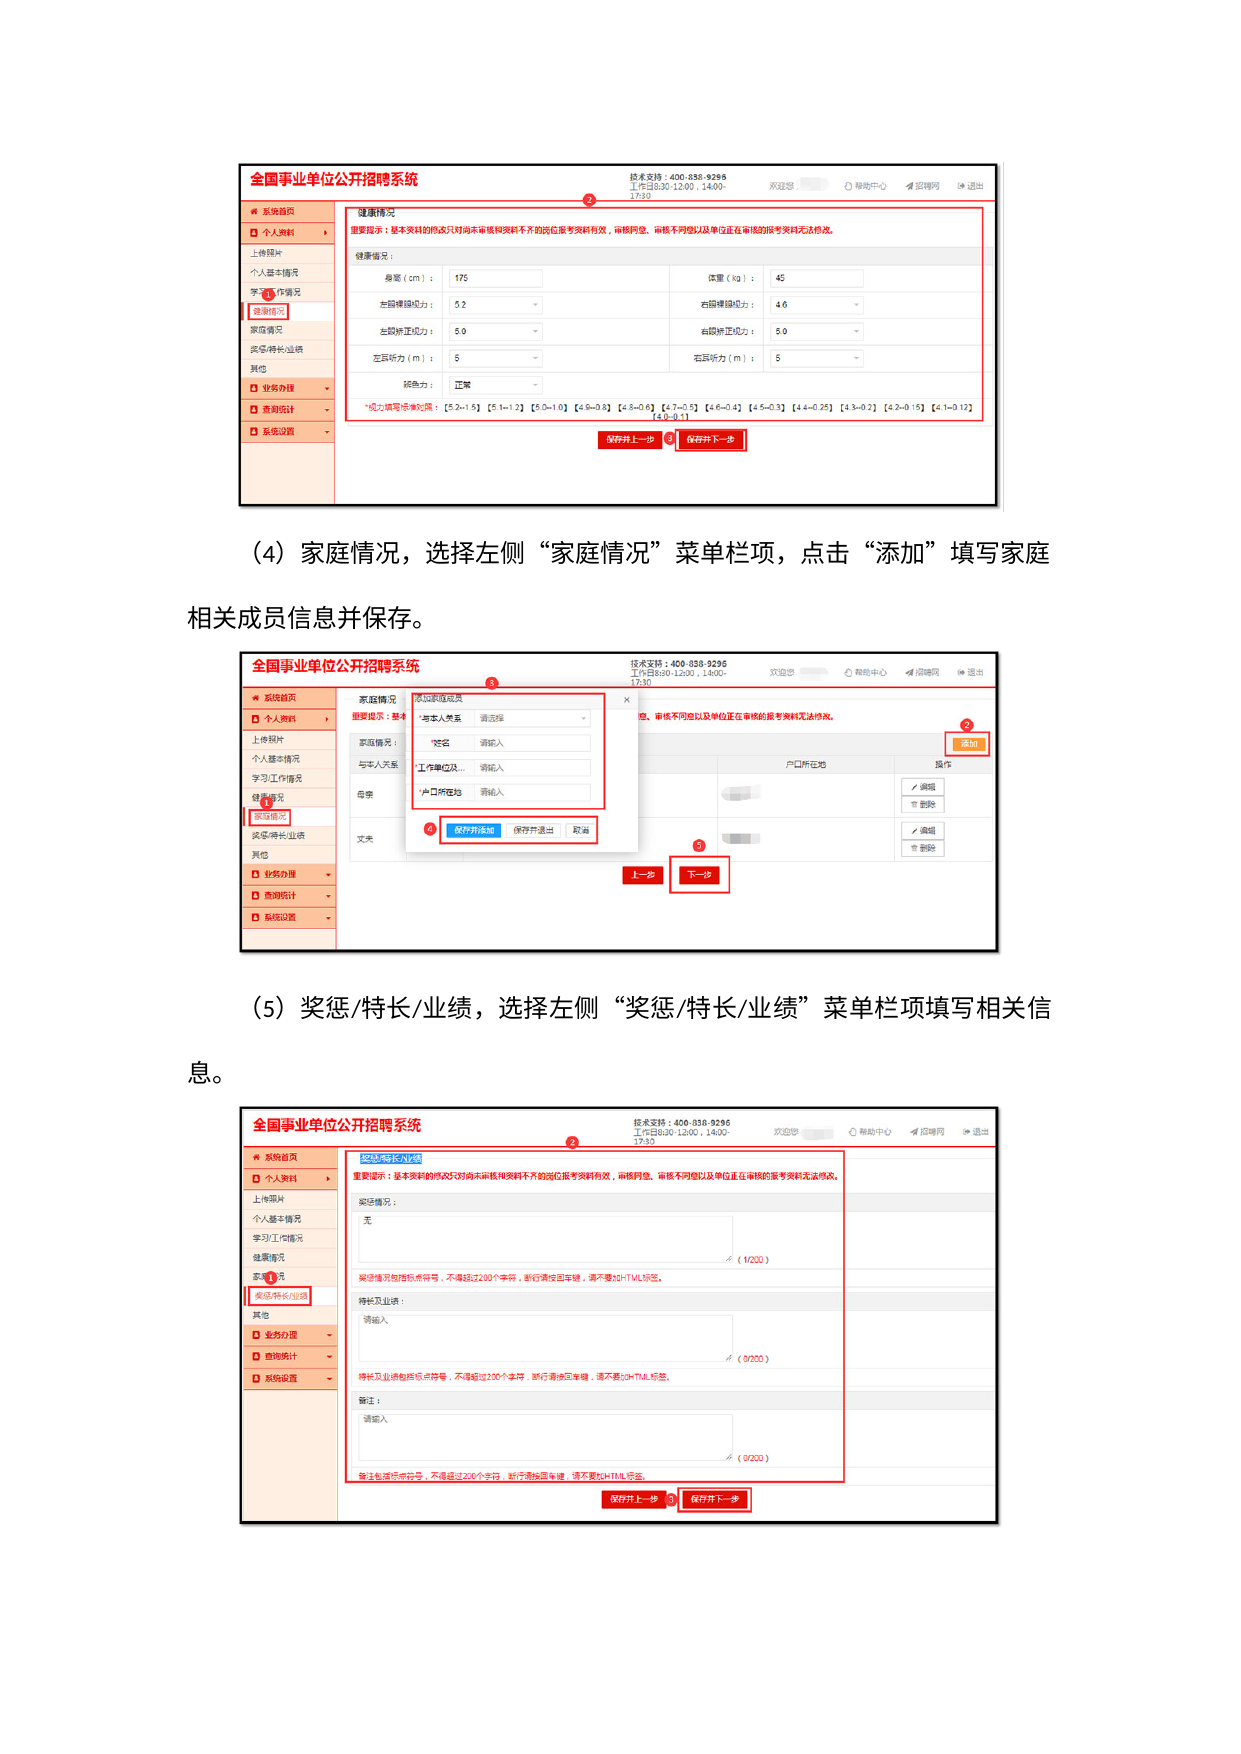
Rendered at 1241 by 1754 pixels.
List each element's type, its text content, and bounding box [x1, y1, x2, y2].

picture [237, 1104, 1003, 1528]
picture [237, 649, 1003, 957]
list （4）家庭情况，选择左侧“家庭情况”菜单栏项，点击“添加”填写家庭相关成员信息并保存。 [187, 519, 1053, 649]
picture [236, 162, 1004, 512]
list 奖惩/特长/业绩，选择左侧“奖惩/特长/业绩”菜单栏项填写相关信息。 [187, 974, 1053, 1104]
